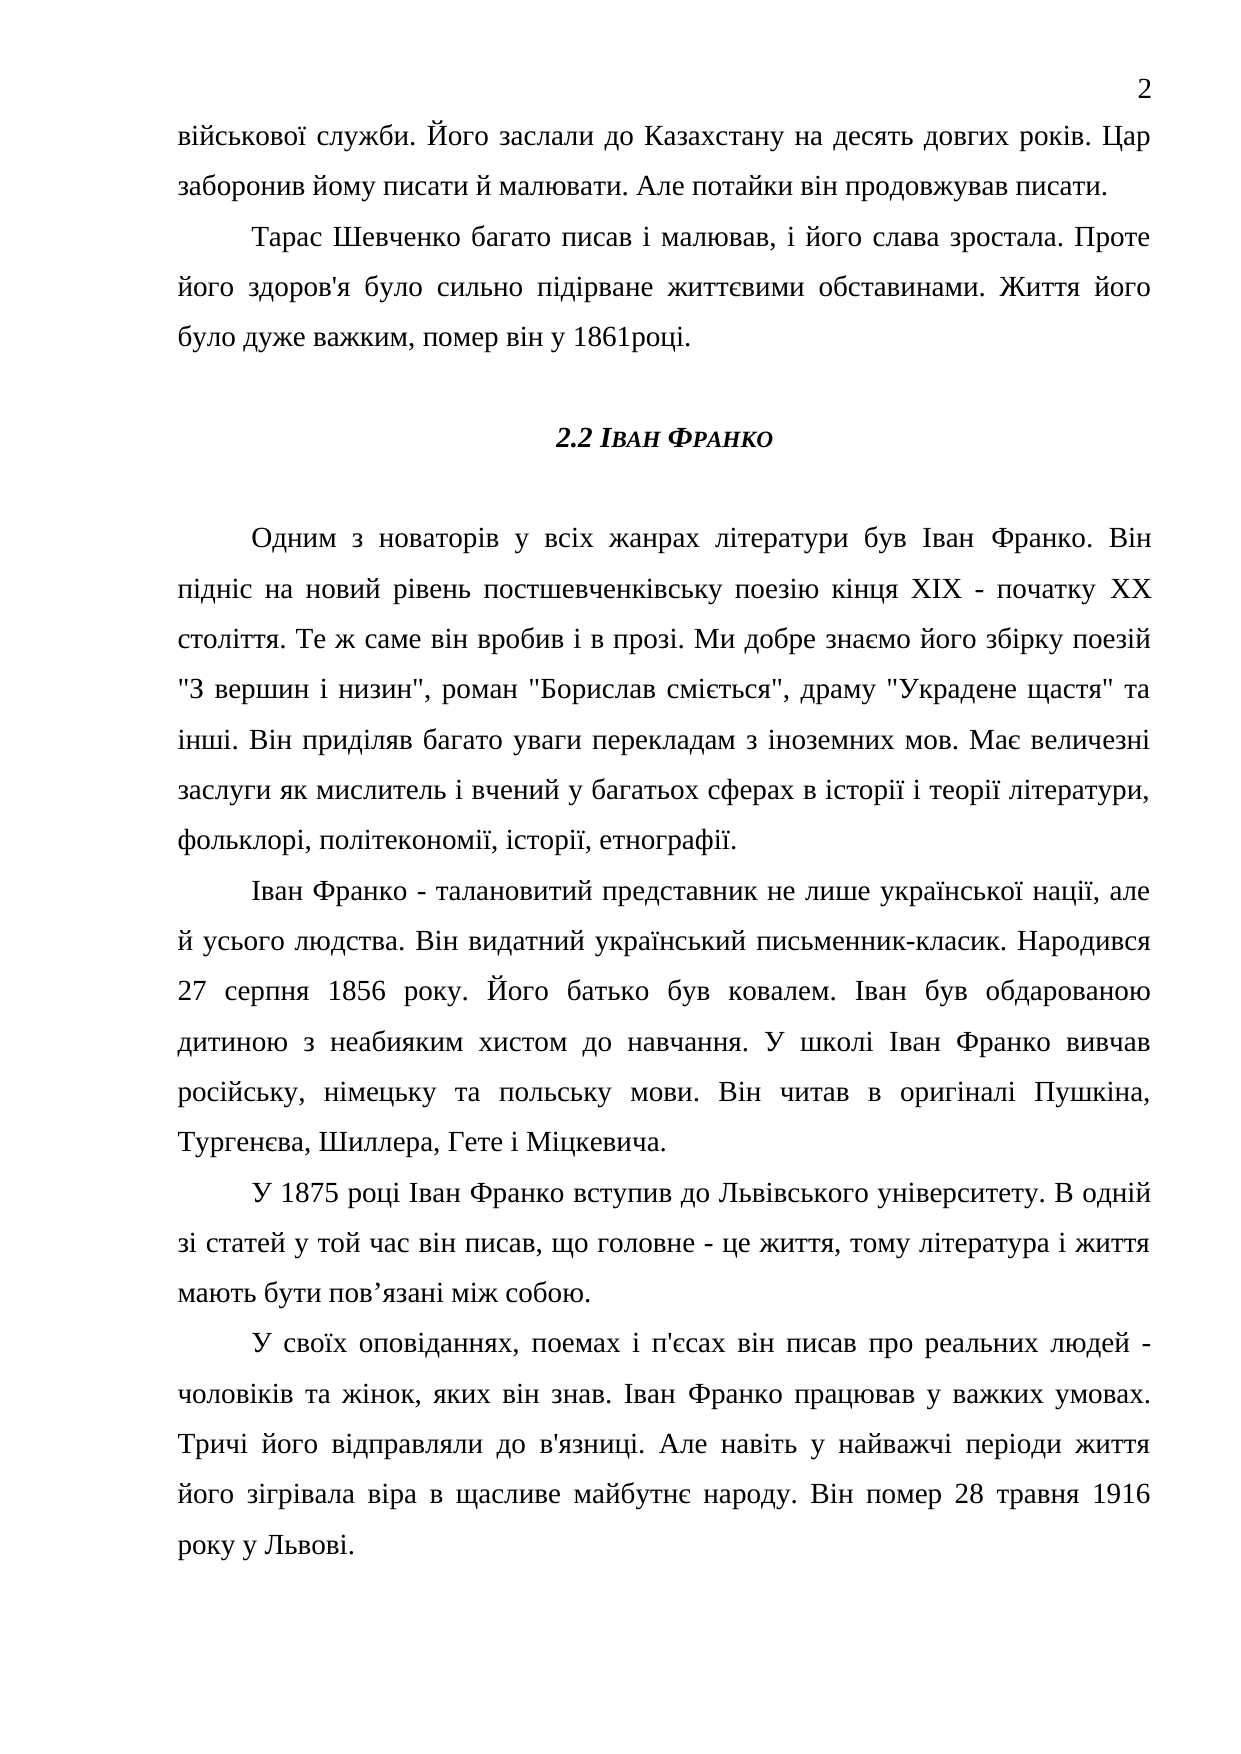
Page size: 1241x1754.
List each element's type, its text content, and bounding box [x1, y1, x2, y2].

text У 1875 році Іван Франко вступив до Львівського університету. В одній зі статей у той час він писав, що головне - це життя, тому література і життя мають бути пов’язані між собою. [177, 1175, 1152, 1309]
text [177, 118, 1152, 202]
text У своїх оповіданнях, поемах і п'єсах він писав про реальних людей - чоловіків та жінок, яких він знав. Іван Франко працював у важких умовах. Тричі його відправляли до в'язниці. Але навіть у найважчі періоди життя його зігрівала віра в щасливе майбутнє народу. Він помер 28 травня 1916 року у Львові. [177, 1326, 1152, 1560]
subtitle 2.2 Іван Франко [177, 420, 1152, 453]
text Тарас Шевченко багато писав і малював, і його слава зростала. Проте його здоров'я було сильно підірване життєвими обставинами. Життя його було дуже важким, помер він у 1861році. [177, 219, 1152, 353]
text Іван Франко - талановитий представник не лише української нації, але й усього людства. Він видатний український письменник-класик. Народився 27 серпня 1856 року. Його батько був ковалем. Іван був обдарованою дитиною з неабияким хистом до навчання. У школі Іван Франко вивчав російську, німецьку та польську мови. Він читав в оригіналі Пушкіна, Тургенєва, Шиллера, Гете і Міцкевича. [177, 873, 1152, 1158]
text Одним з новаторів у всіх жанрах літератури був Іван Франко. Він підніс на новий рівень постшевченківську поезію кінця ХІХ - початку XX століття. Те ж саме він вробив і в прозі. Ми добре знаємо його збірку поезій "З вершин і низин", роман "Борислав сміється", драму "Украдене щастя" та інші. Він приділяв багато уваги перекладам з іноземних мов. Має величезні заслуги як мислитель і вчений у багатьох сферах в історії і теорії літератури, фольклорі, політекономії, історії, етнографії. [177, 521, 1152, 856]
